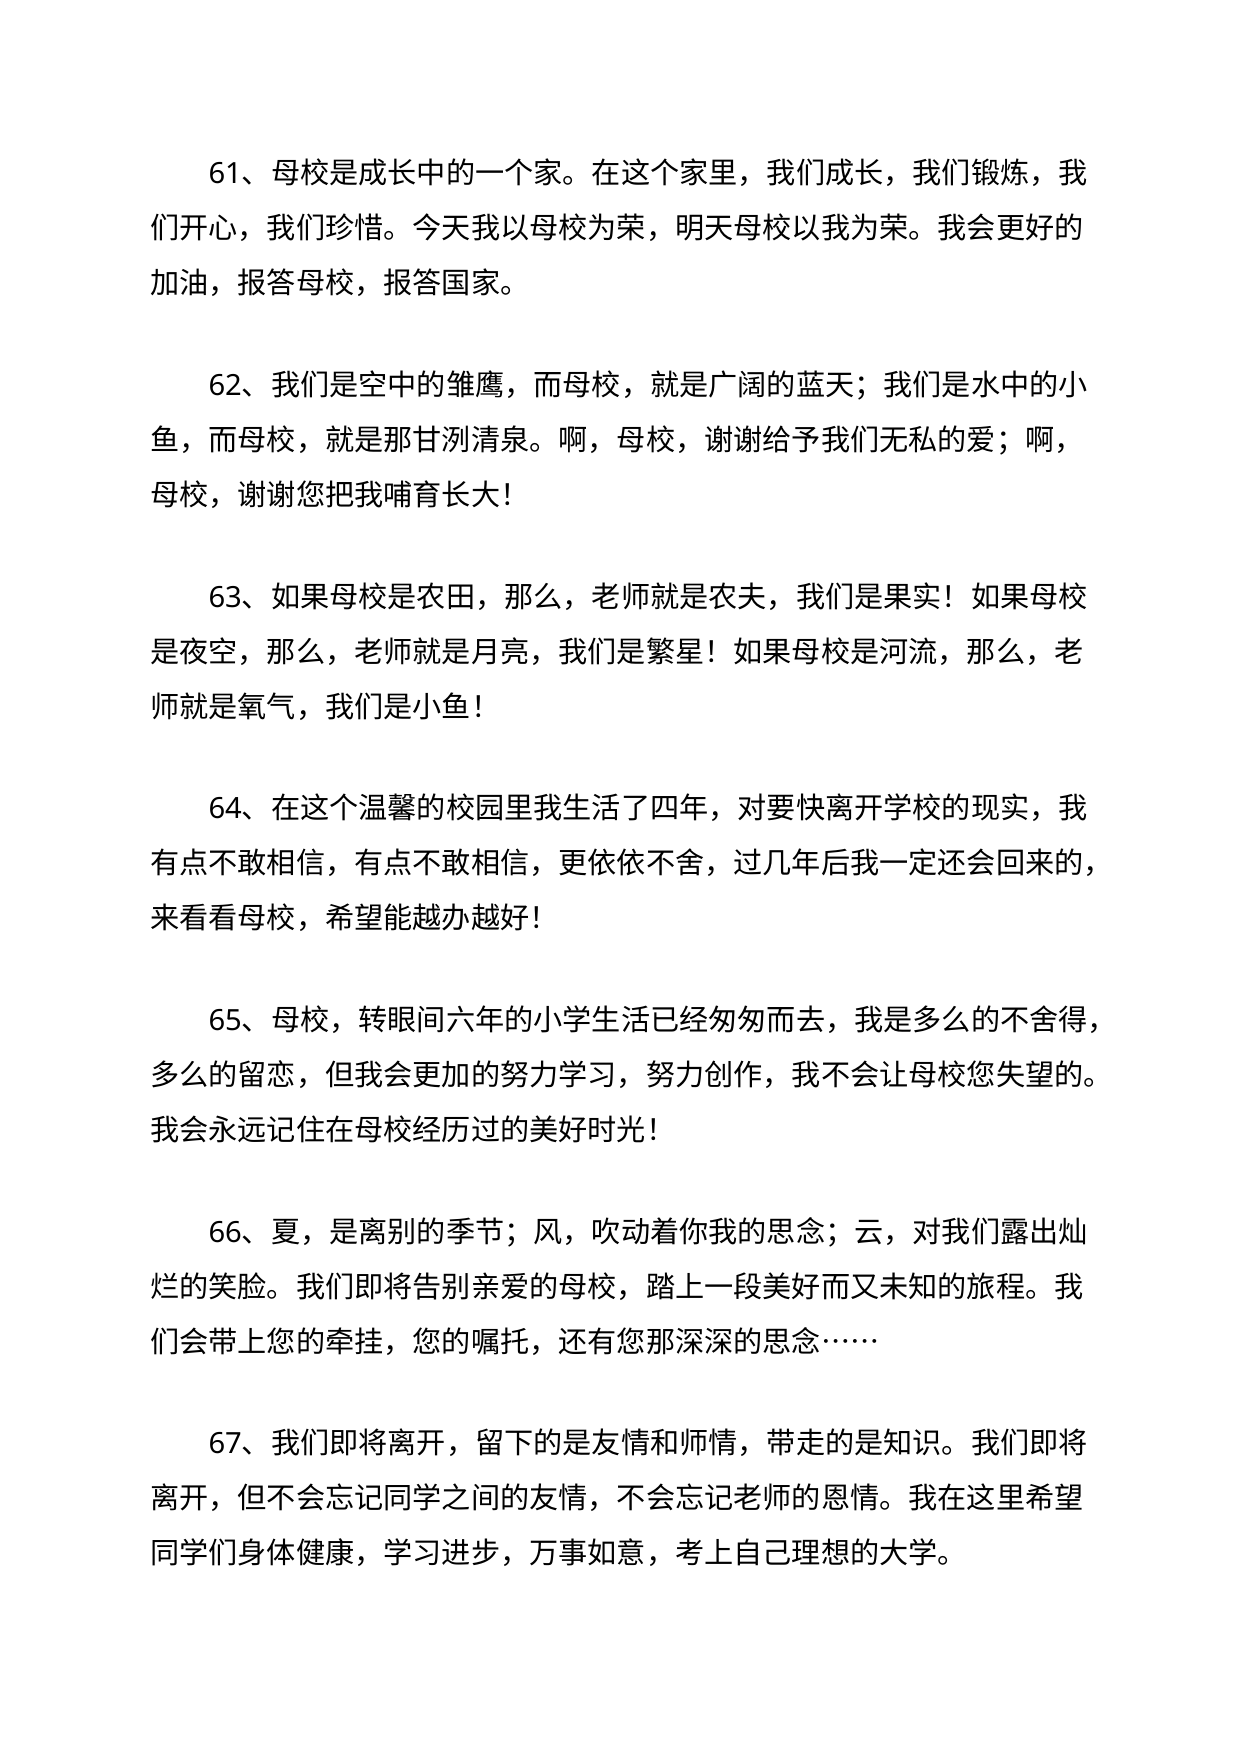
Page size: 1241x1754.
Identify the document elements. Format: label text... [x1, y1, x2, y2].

text 66、夏，是离别的季节；风，吹动着你我的思念；云，对我们露出灿烂的笑脸。我们即将告别亲爱的母校，踏上一段美好而又未知的旅程。我们会带上您的牵挂，您的嘱托，还有您那深深的思念…… [150, 1208, 1090, 1361]
text 64、在这个温馨的校园里我生活了四年，对要快离开学校的现实，我有点不敢相信，有点不敢相信，更依依不舍，过几年后我一定还会回来的，来看看母校，希望能越办越好！ [150, 785, 1090, 937]
text 62、我们是空中的雏鹰，而母校，就是广阔的蓝天；我们是水中的小鱼，而母校，就是那甘洌清泉。啊，母校，谢谢给予我们无私的爱；啊，母校，谢谢您把我哺育长大！ [150, 362, 1090, 514]
text 63、如果母校是农田，那么，老师就是农夫，我们是果实！如果母校是夜空，那么，老师就是月亮，我们是繁星！如果母校是河流，那么，老师就是氧气，我们是小鱼！ [150, 573, 1090, 726]
text 67、我们即将离开，留下的是友情和师情，带走的是知识。我们即将离开，但不会忘记同学之间的友情，不会忘记老师的恩情。我在这里希望同学们身体健康，学习进步，万事如意，考上自己理想的大学。 [150, 1420, 1090, 1572]
text 65、母校，转眼间六年的小学生活已经匆匆而去，我是多么的不舍得，多么的留恋，但我会更加的努力学习，努力创作，我不会让母校您失望的。我会永远记住在母校经历过的美好时光！ [150, 997, 1090, 1149]
text 61、母校是成长中的一个家。在这个家里，我们成长，我们锻炼，我们开心，我们珍惜。今天我以母校为荣，明天母校以我为荣。我会更好的加油，报答母校，报答国家。 [150, 150, 1090, 302]
